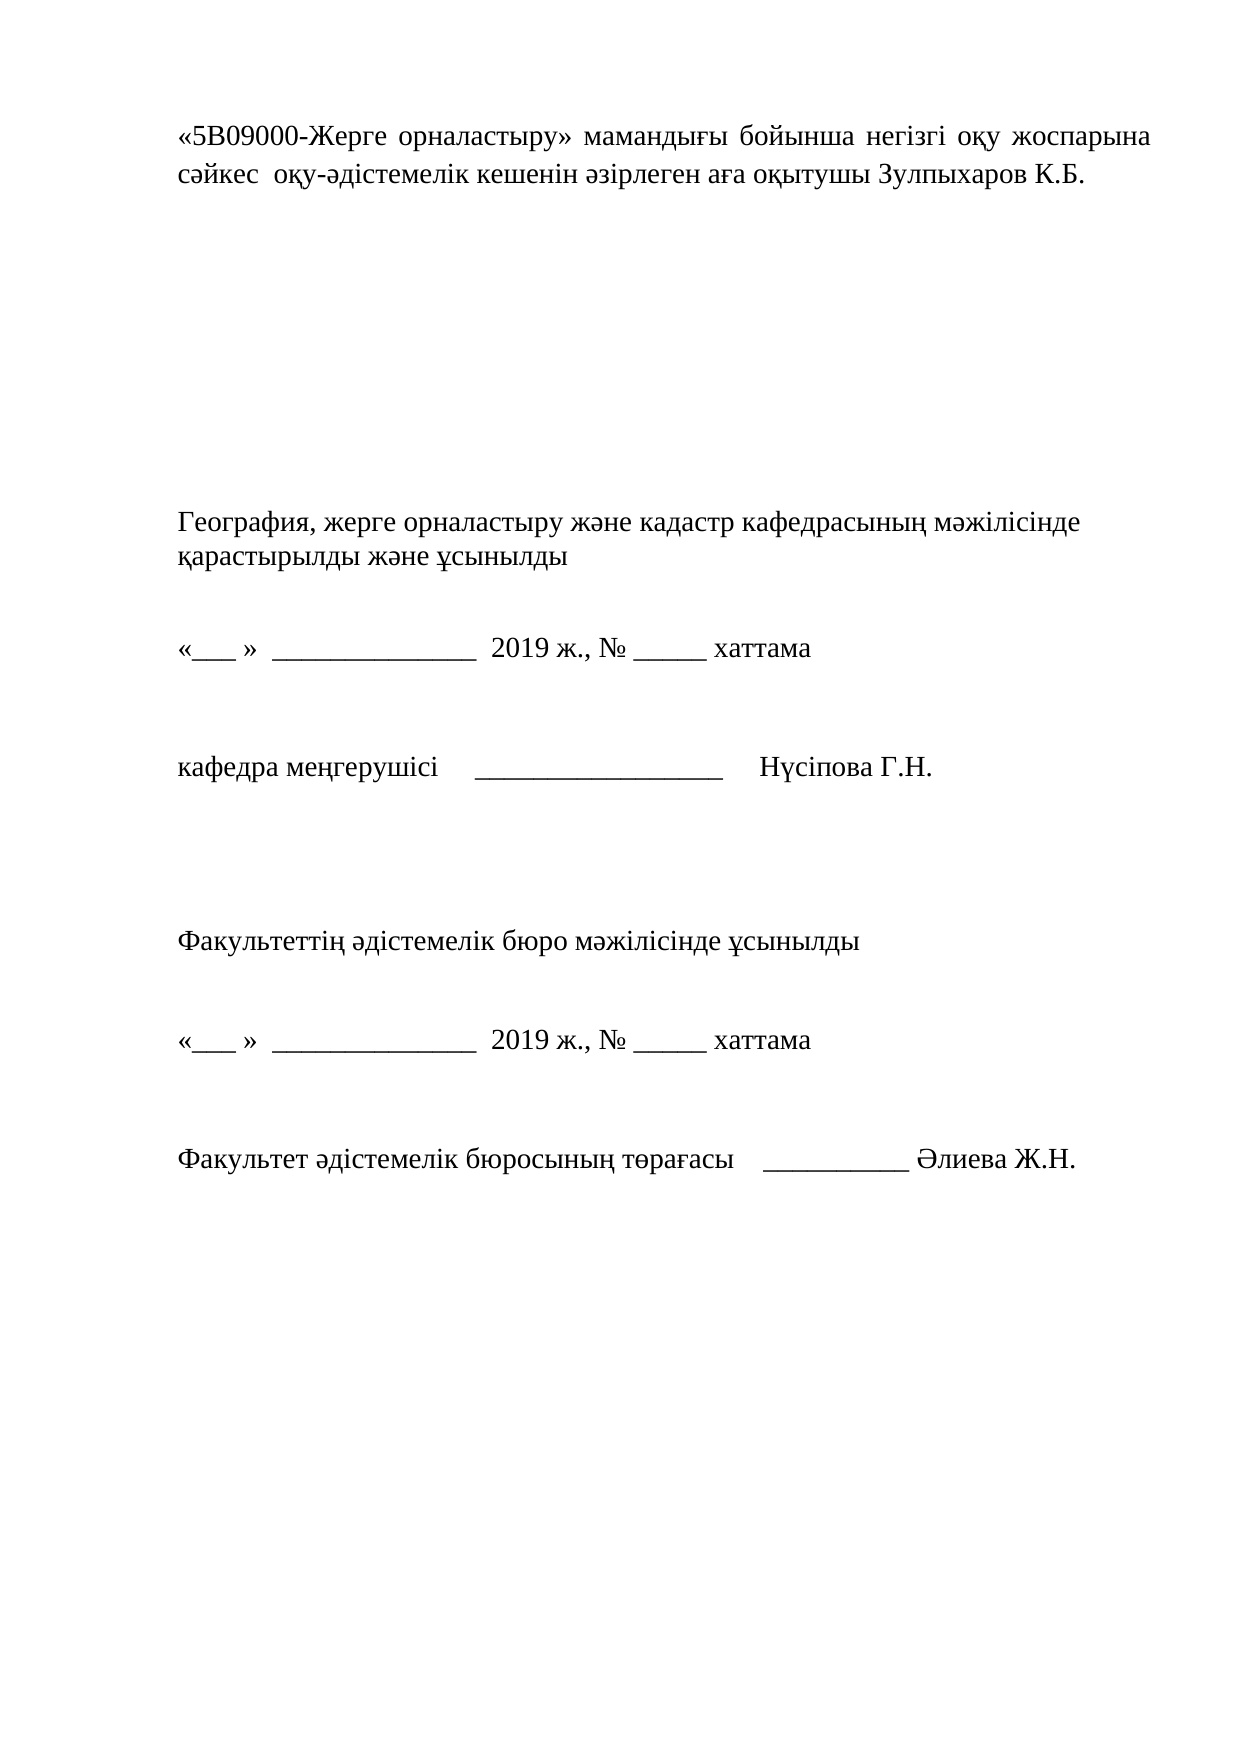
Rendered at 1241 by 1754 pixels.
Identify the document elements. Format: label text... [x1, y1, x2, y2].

text кафедра меңгерушісі _________________ Нүсіпова Г.Н. [177, 749, 1152, 782]
text «___ » ______________ 2019 ж., № _____ хаттама [177, 630, 1152, 664]
subtitle Факультеттің әдістемелік бюро мәжілісінде ұсынылды [177, 923, 1152, 956]
text «5В09000-Жерге орналастыру» мамандығы бойынша негізгі оқу жоспарына сәйкес оқу-әдістемелік кешенін әзірлеген аға оқытушы Зулпыхаров К.Б. [177, 118, 1152, 190]
text Факультет әдістемелік бюросының төрағасы __________ Әлиева Ж.Н. [177, 1141, 1152, 1213]
text «___ » ______________ 2019 ж., № _____ хаттама [177, 1022, 1152, 1056]
text География, жерге орналастыру және кадастр кафедрасының мәжілісінде қарастырылды және ұсынылды [177, 504, 1152, 572]
